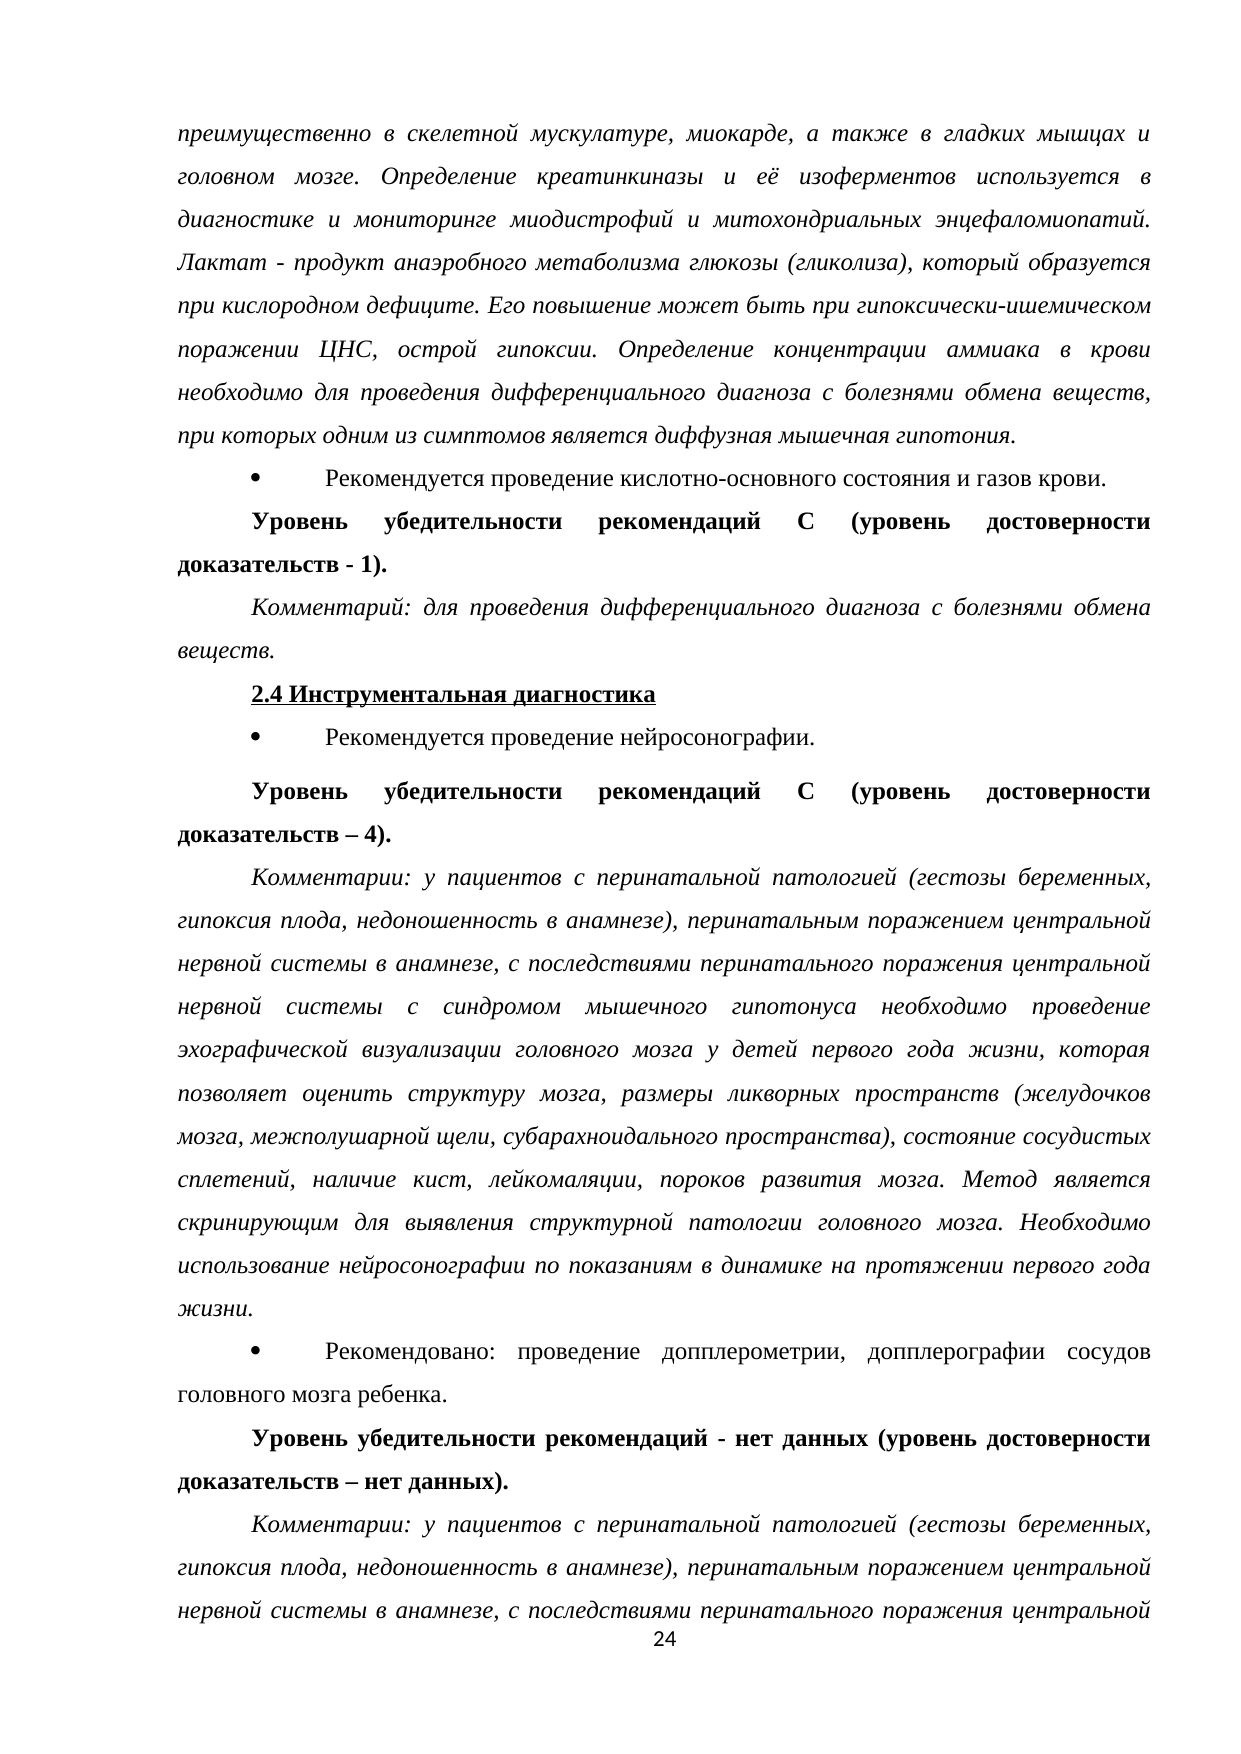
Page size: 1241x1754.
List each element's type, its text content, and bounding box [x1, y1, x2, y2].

text Уровень убедительности рекомендаций С (уровень достоверности доказательств – 4). [177, 776, 1152, 848]
list Рекомендуется проведение нейросонографии. [177, 722, 1152, 751]
text Комментарий: для проведения дифференциального диагноза с болезнями обмена веществ. [177, 592, 1152, 664]
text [177, 118, 1152, 449]
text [177, 1509, 1152, 1624]
text Уровень убедительности рекомендаций - нет данных (уровень достоверности доказательств – нет данных). [177, 1423, 1152, 1494]
text Комментарии: у пациентов с перинатальной патологией (гестозы беременных, гипоксия плода, недоношенность в анамнезе), перинатальным поражением центральной нервной системы в анамнезе, с последствиями перинатального поражения центральной нервной системы с синдромом мышечного гипотонуса необходимо проведение эхографической визуализации головного мозга у детей первого года жизни, которая позволяет оценить структуру мозга, размеры ликворных пространств (желудочков мозга, межполушарной щели, субарахноидального пространства), состояние сосудистых сплетений, наличие кист, лейкомаляции, пороков развития мозга. Метод является скринирующим для выявления структурной патологии головного мозга. Необходимо использование нейросонографии по показаниям в динамике на протяжении первого года жизни. [177, 862, 1152, 1322]
list Рекомендовано: проведение допплерометрии, допплерографии сосудов головного мозга ребенка. [177, 1336, 1152, 1408]
list Рекомендуется проведение кислотно-основного состояния и газов крови. [177, 463, 1152, 492]
text 2.4 Инструментальная диагностика [177, 679, 1152, 707]
text Уровень убедительности рекомендаций С (уровень достоверности доказательств - 1). [177, 506, 1152, 578]
